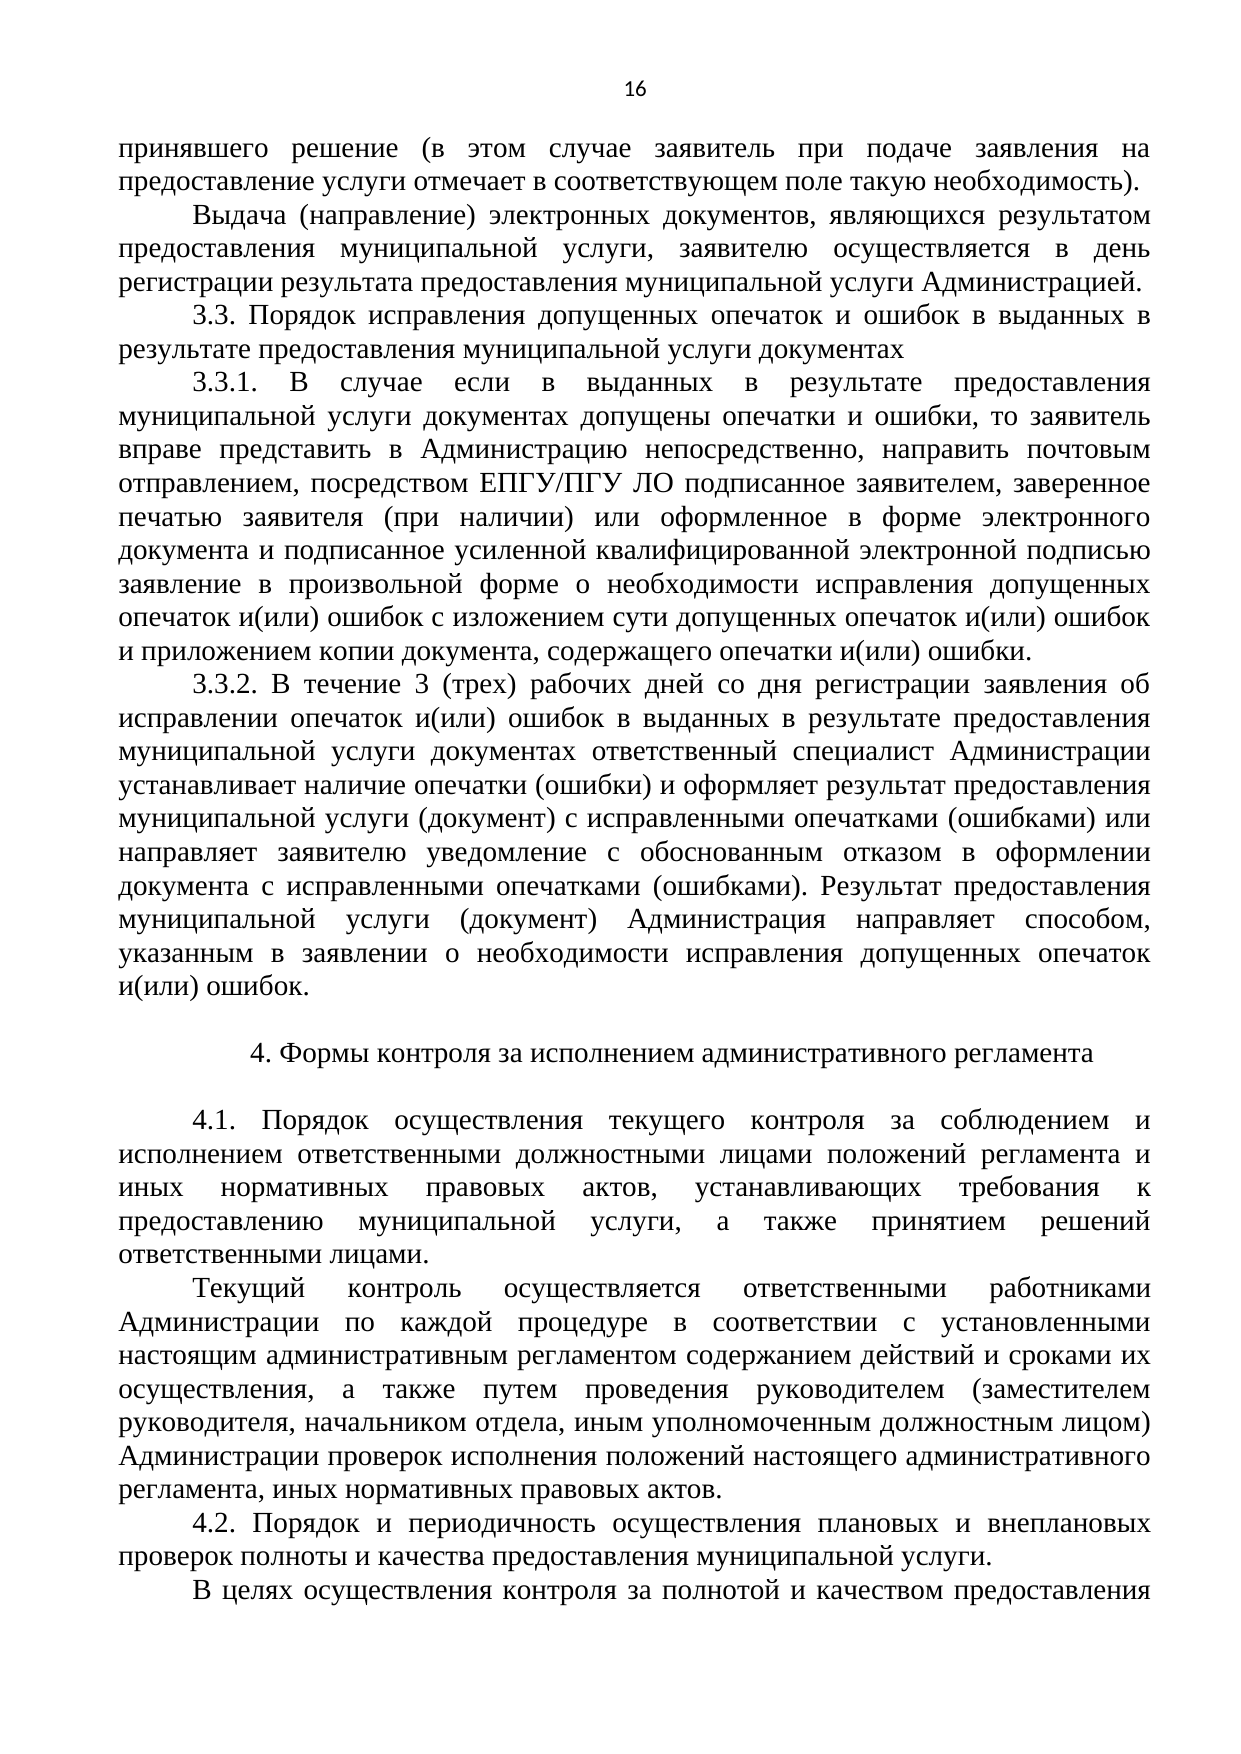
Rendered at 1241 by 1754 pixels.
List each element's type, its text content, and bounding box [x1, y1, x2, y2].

text 3.3.1. В случае если в выданных в результате предоставления муниципальной услуги документах допущены опечатки и ошибки, то заявитель вправе представить в Администрацию непосредственно, направить почтовым отправлением, посредством ЕПГУ/ПГУ ЛО подписанное заявителем, заверенное печатью заявителя (при наличии) или оформленное в форме электронного документа и подписанное усиленной квалифицированной электронной подписью заявление в произвольной форме о необходимости исправления допущенных опечаток и(или) ошибок с изложением сути допущенных опечаток и(или) ошибок и приложением копии документа, содержащего опечатки и(или) ошибки. [118, 364, 1152, 666]
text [118, 130, 1152, 197]
text 3.3.2. В течение 3 (трех) рабочих дней со дня регистрации заявления об исправлении опечаток и(или) ошибок в выданных в результате предоставления муниципальной услуги документах ответственный специалист Администрации устанавливает наличие опечатки (ошибки) и оформляет результат предоставления муниципальной услуги (документ) с исправленными опечатками (ошибками) или направляет заявителю уведомление с обоснованным отказом в оформлении документа с исправленными опечатками (ошибками). Результат предоставления муниципальной услуги (документ) Администрация направляет способом, указанным в заявлении о необходимости исправления допущенных опечаток и(или) ошибок. [118, 666, 1152, 1002]
text 4.1. Порядок осуществления текущего контроля за соблюдением и исполнением ответственными должностными лицами положений регламента и иных нормативных правовых актов, устанавливающих требования к предоставлению муниципальной услуги, а также принятием решений ответственными лицами. [118, 1102, 1152, 1270]
text Текущий контроль осуществляется ответственными работниками Администрации по каждой процедуре в соответствии с установленными настоящим административным регламентом содержанием действий и сроками их осуществления, а также путем проведения руководителем (заместителем руководителя, начальником отдела, иным уполномоченным должностным лицом) Администрации проверок исполнения положений настоящего административного регламента, иных нормативных правовых актов. [118, 1270, 1152, 1505]
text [118, 1572, 1152, 1606]
text 3.3. Порядок исправления допущенных опечаток и ошибок в выданных в результате предоставления муниципальной услуги документах [118, 297, 1152, 364]
text Выдача (направление) электронных документов, являющихся результатом предоставления муниципальной услуги, заявителю осуществляется в день регистрации результата предоставления муниципальной услуги Администрацией. [118, 197, 1152, 297]
text 4.2. Порядок и периодичность осуществления плановых и внеплановых проверок полноты и качества предоставления муниципальной услуги. [118, 1505, 1152, 1572]
text 4. Формы контроля за исполнением административного регламента [118, 1035, 1152, 1069]
